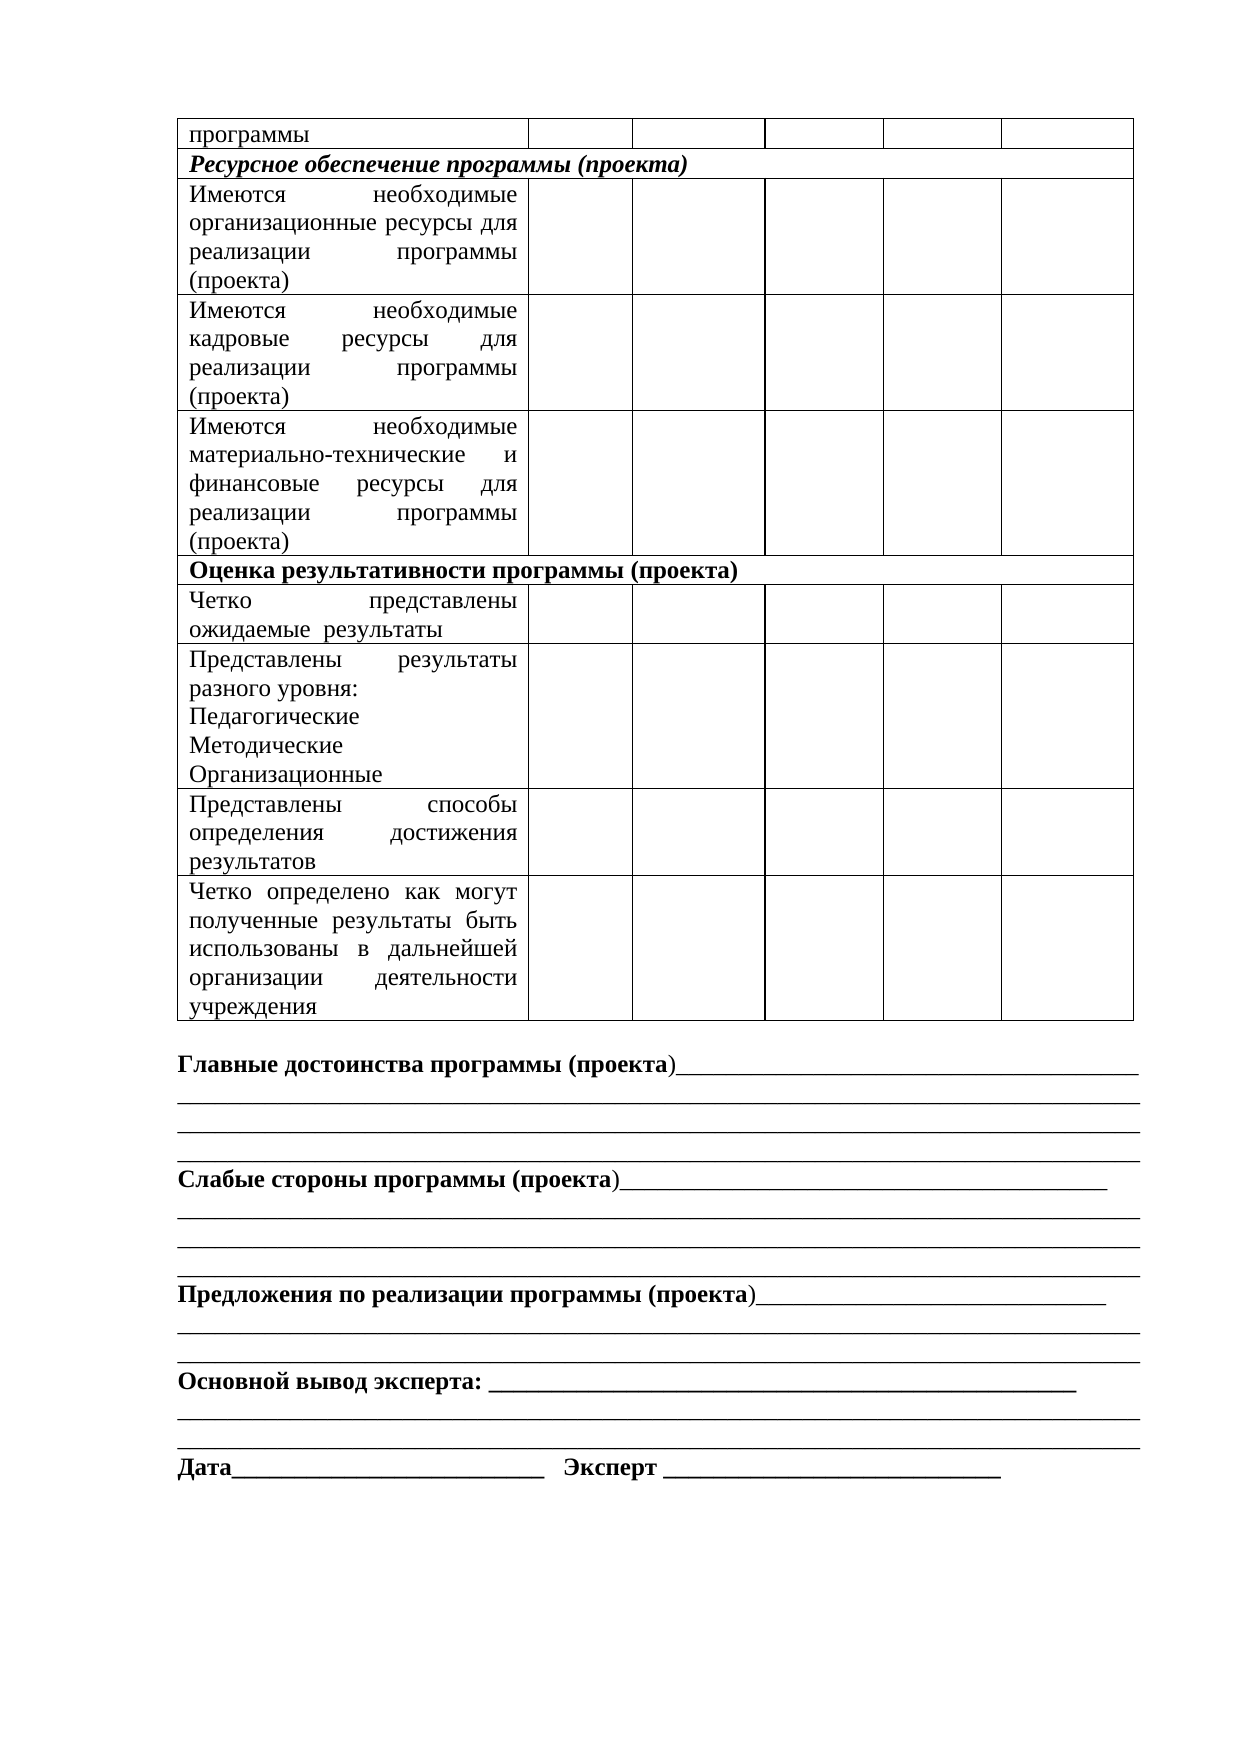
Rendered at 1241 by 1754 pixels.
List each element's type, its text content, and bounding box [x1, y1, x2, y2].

table_cell [884, 644, 1001, 788]
text _____________________________________________________________________________ [177, 1394, 1152, 1423]
table_cell [766, 789, 883, 875]
table_cell [529, 411, 632, 554]
text Дата_________________________ Эксперт ___________________________ [177, 1452, 1152, 1481]
table_cell Представлены результаты разного уровня: Педагогические Методические Организационные [178, 644, 528, 788]
table_cell Ресурсное обеспечение программы (проекта) [178, 149, 1133, 178]
table_cell [633, 295, 764, 410]
text _____________________________________________________________________________ [177, 1107, 1152, 1136]
table_cell [884, 789, 1001, 875]
table_cell [884, 585, 1001, 643]
table_cell [766, 119, 883, 148]
table_cell [766, 411, 883, 554]
table_cell [529, 119, 632, 148]
table_cell [884, 119, 1001, 148]
table_cell Четко представлены ожидаемые результаты [178, 585, 528, 643]
table_cell [884, 179, 1001, 294]
table_cell [766, 876, 883, 1020]
text _____________________________________________________________________________ [177, 1193, 1152, 1222]
text Предложения по реализации программы (проекта)____________________________ [177, 1279, 1152, 1308]
table_cell [529, 644, 632, 788]
table_cell [766, 644, 883, 788]
table_cell [884, 295, 1001, 410]
table_cell [1002, 585, 1133, 643]
table_cell [529, 876, 632, 1020]
table_cell [1002, 295, 1133, 410]
table_cell [1002, 119, 1133, 148]
text _____________________________________________________________________________ [177, 1423, 1152, 1452]
text _____________________________________________________________________________ [177, 1136, 1152, 1164]
table_cell [1002, 644, 1133, 788]
table_cell [1002, 411, 1133, 554]
table_cell [884, 411, 1001, 554]
table_cell [529, 585, 632, 643]
text _____________________________________________________________________________ [177, 1251, 1152, 1279]
table_cell [1002, 876, 1133, 1020]
text _____________________________________________________________________________ [177, 1078, 1152, 1107]
text _____________________________________________________________________________ [177, 1337, 1152, 1366]
table_cell [529, 295, 632, 410]
table_cell [633, 585, 764, 643]
table_cell Имеются необходимые организационные ресурсы для реализации программы (проекта) [178, 179, 528, 294]
table_cell [766, 585, 883, 643]
table_cell Представлены способы определения достижения результатов [178, 789, 528, 875]
text Основной вывод эксперта: _______________________________________________ [177, 1366, 1152, 1394]
table_cell Имеются необходимые кадровые ресурсы для реализации программы (проекта) [178, 295, 528, 410]
table_cell [633, 179, 764, 294]
table_cell Четко определено как могут полученные результаты быть использованы в дальнейшей организации деятельности учреждения [178, 876, 528, 1020]
table_cell [633, 411, 764, 554]
text _____________________________________________________________________________ [177, 1222, 1152, 1251]
table_cell [1002, 789, 1133, 875]
table_cell [529, 179, 632, 294]
table_cell [633, 644, 764, 788]
table_cell [766, 295, 883, 410]
table_cell [633, 789, 764, 875]
table_cell [766, 179, 883, 294]
table_cell [633, 876, 764, 1020]
table_cell [529, 789, 632, 875]
table_cell [884, 876, 1001, 1020]
table_cell [633, 119, 764, 148]
text _____________________________________________________________________________ [177, 1308, 1152, 1337]
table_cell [178, 119, 528, 148]
table_cell Имеются необходимые материально-технические и финансовые ресурсы для реализации программы (проекта) [178, 411, 528, 554]
text Слабые стороны программы (проекта)_______________________________________ [177, 1164, 1152, 1193]
table_cell Оценка результативности программы (проекта) [178, 556, 1133, 584]
table_cell [1002, 179, 1133, 294]
text Главные достоинства программы (проекта)_____________________________________ [177, 1049, 1152, 1078]
